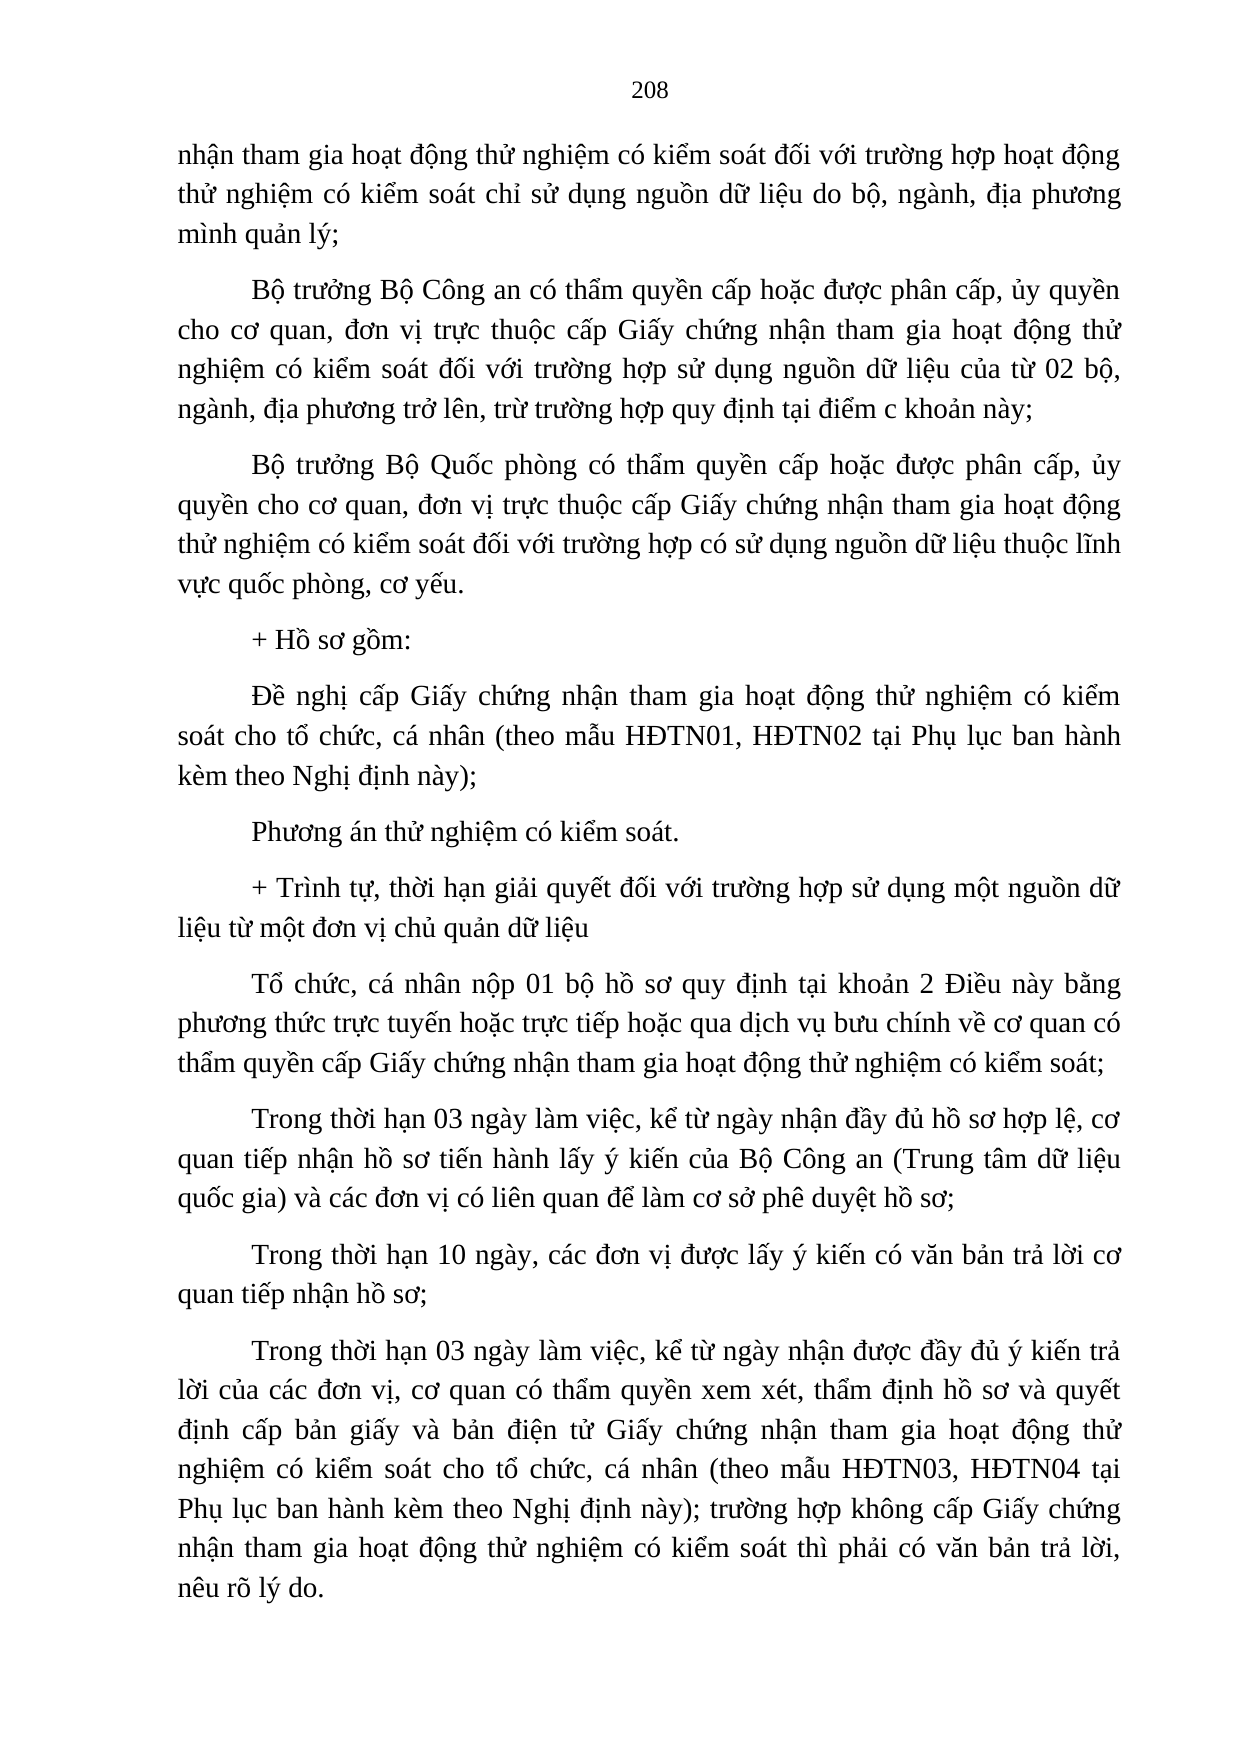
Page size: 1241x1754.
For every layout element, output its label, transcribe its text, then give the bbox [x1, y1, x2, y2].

text + Trình tự, thời hạn giải quyết đối với trường hợp sử dụng một nguồn dữ liệu từ một đơn vị chủ quản dữ liệu [177, 866, 1122, 945]
text Đề nghị cấp Giấy chứng nhận tham gia hoạt động thử nghiệm có kiểm soát cho tổ chức, cá nhân (theo mẫu HĐTN01, HĐTN02 tại Phụ lục ban hành kèm theo Nghị định này); [177, 674, 1122, 793]
text Trong thời hạn 03 ngày làm việc, kể từ ngày nhận được đầy đủ ý kiến trả lời của các đơn vị, cơ quan có thẩm quyền xem xét, thẩm định hồ sơ và quyết định cấp bản giấy và bản điện tử Giấy chứng nhận tham gia hoạt động thử nghiệm có kiểm soát cho tổ chức, cá nhân (theo mẫu HĐTN03, HĐTN04 tại Phụ lục ban hành kèm theo Nghị định này); trường hợp không cấp Giấy chứng nhận tham gia hoạt động thử nghiệm có kiểm soát thì phải có văn bản trả lời, nêu rõ lý do. [177, 1328, 1122, 1605]
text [177, 132, 1122, 251]
text Bộ trưởng Bộ Quốc phòng có thẩm quyền cấp hoặc được phân cấp, ủy quyền cho cơ quan, đơn vị trực thuộc cấp Giấy chứng nhận tham gia hoạt động thử nghiệm có kiểm soát đối với trường hợp có sử dụng nguồn dữ liệu thuộc lĩnh vực quốc phòng, cơ yếu. [177, 443, 1122, 601]
text Phương án thử nghiệm có kiểm soát. [177, 809, 1122, 849]
text + Hồ sơ gồm: [177, 618, 1122, 657]
text Trong thời hạn 03 ngày làm việc, kể từ ngày nhận đầy đủ hồ sơ hợp lệ, cơ quan tiếp nhận hồ sơ tiến hành lấy ý kiến của Bộ Công an (Trung tâm dữ liệu quốc gia) và các đơn vị có liên quan để làm cơ sở phê duyệt hồ sơ; [177, 1097, 1122, 1216]
text Tổ chức, cá nhân nộp 01 bộ hồ sơ quy định tại khoản 2 Điều này bằng phương thức trực tuyến hoặc trực tiếp hoặc qua dịch vụ bưu chính về cơ quan có thẩm quyền cấp Giấy chứng nhận tham gia hoạt động thử nghiệm có kiểm soát; [177, 962, 1122, 1080]
text Bộ trưởng Bộ Công an có thẩm quyền cấp hoặc được phân cấp, ủy quyền cho cơ quan, đơn vị trực thuộc cấp Giấy chứng nhận tham gia hoạt động thử nghiệm có kiểm soát đối với trường hợp sử dụng nguồn dữ liệu của từ 02 bộ, ngành, địa phương trở lên, trừ trường hợp quy định tại điểm c khoản này; [177, 268, 1122, 426]
text Trong thời hạn 10 ngày, các đơn vị được lấy ý kiến có văn bản trả lời cơ quan tiếp nhận hồ sơ; [177, 1232, 1122, 1312]
